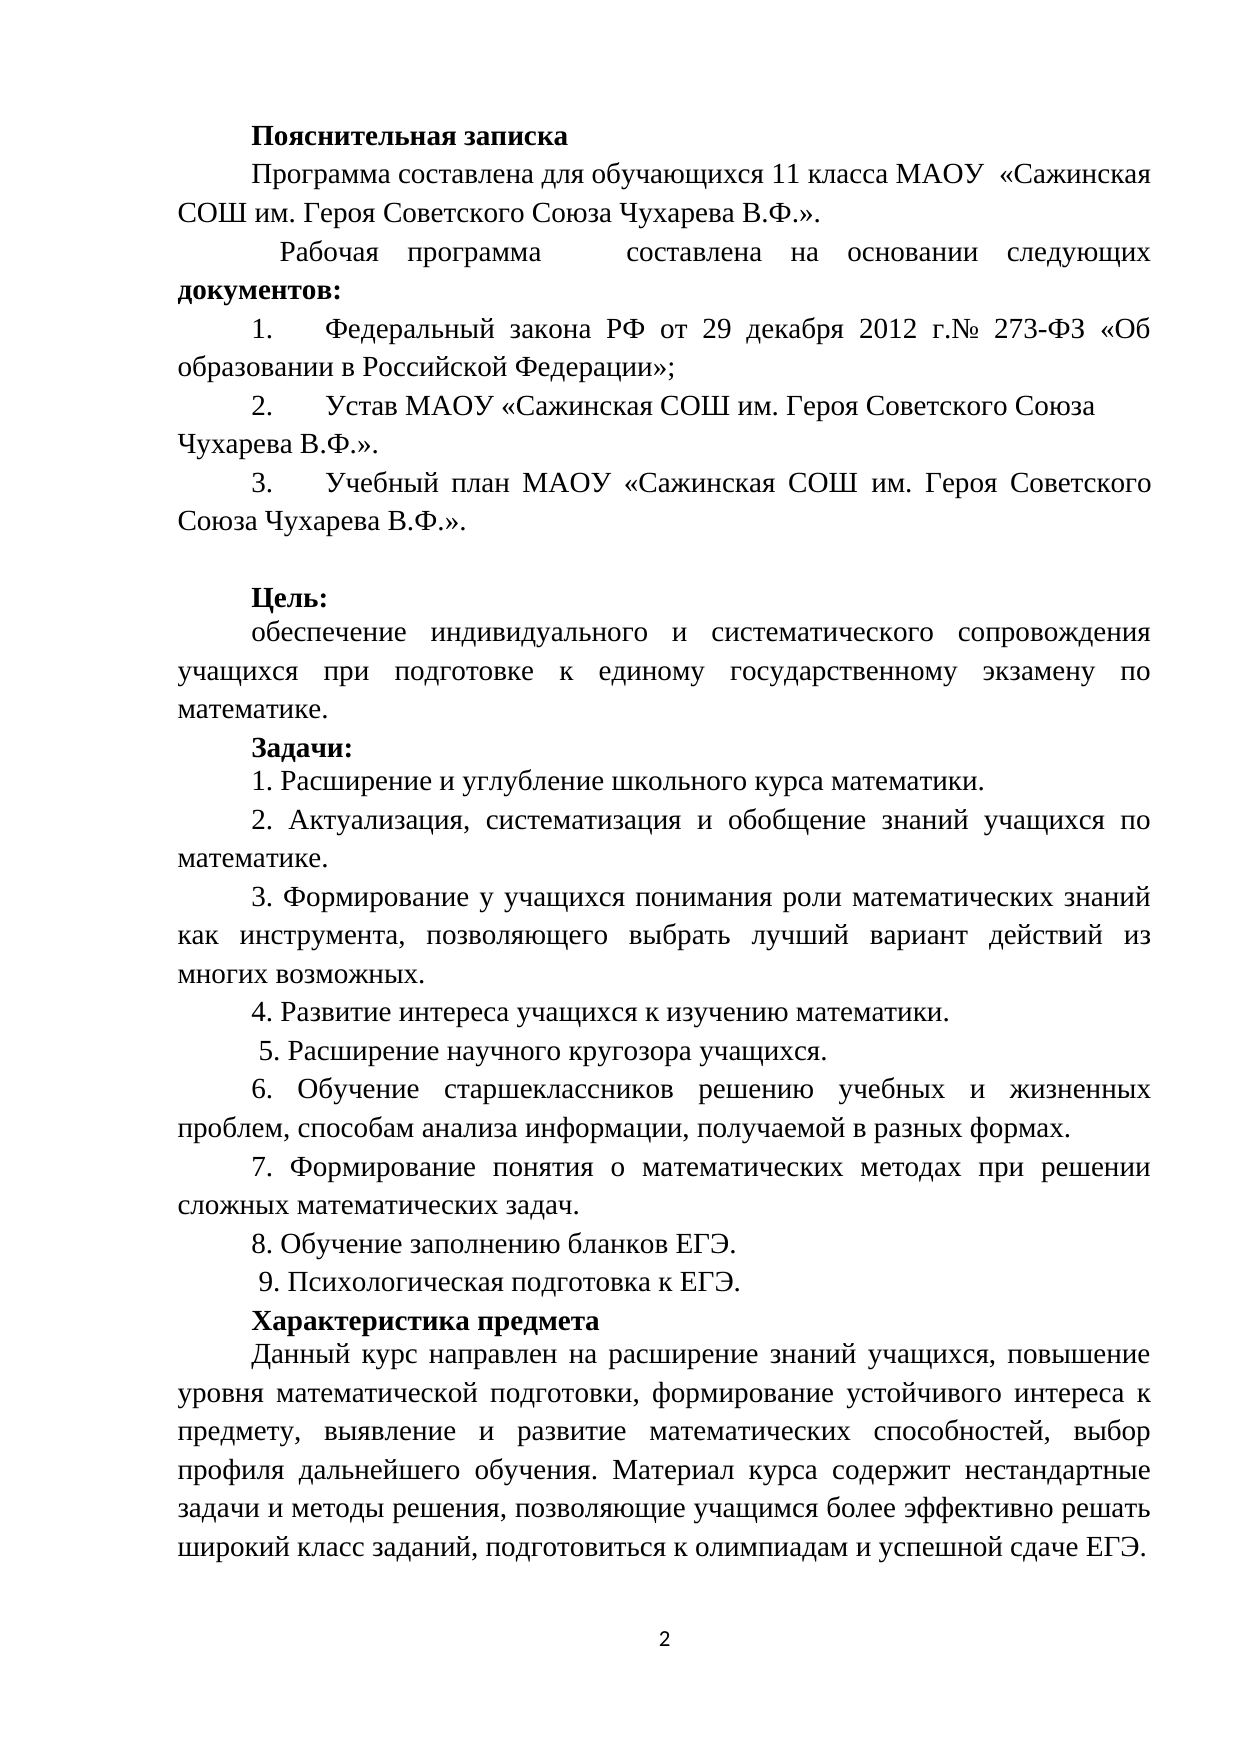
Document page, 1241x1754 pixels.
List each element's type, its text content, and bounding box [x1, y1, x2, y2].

text 4. Развитие интереса учащихся к изучению математики. [177, 994, 1152, 1028]
list Федеральный закона РФ от 29 декабря 2012 г.№ 273-ФЗ «Об образовании в Российской Федерации»; [177, 311, 1152, 383]
text Рабочая программа составлена на основании следующих документов: [177, 234, 1152, 306]
text Характеристика предмета [177, 1303, 1152, 1336]
text Данный курс направлен на расширение знаний учащихся, повышение уровня математической подготовки, формирование устойчивого интереса к предмету, выявление и развитие математических способностей, выбор профиля дальнейшего обучения. Материал курса содержит нестандартные задачи и методы решения, позволяющие учащимся более эффективно решать широкий класс заданий, подготовиться к олимпиадам и успешной сдаче ЕГЭ. [177, 1336, 1152, 1563]
list Устав МАОУ «Сажинская СОШ им. Героя Советского Союза [177, 388, 1152, 421]
text 3. Формирование у учащихся понимания роли математических знаний как инструмента, позволяющего выбрать лучший вариант действий из многих возможных. [177, 879, 1152, 989]
list Учебный план МАОУ «Сажинская СОШ им. Героя Советского Союза Чухарева В.Ф.». [177, 465, 1152, 537]
text 1. Расширение и углубление школьного курса математики. [177, 763, 1152, 797]
text обеспечение индивидуального и систематического сопровождения учащихся при подготовке к единому государственному экзамену по математике. [177, 614, 1152, 725]
text Цель: [177, 581, 1152, 614]
text 5. Расширение научного кругозора учащихся. [177, 1033, 1152, 1067]
text 2. Актуализация, систематизация и обобщение знаний учащихся по математике. [177, 802, 1152, 874]
text Программа составлена для обучающихся 11 класса МАОУ «Сажинская СОШ им. Героя Советского Союза Чухарева В.Ф.». [177, 157, 1152, 229]
text 7. Формирование понятия о математических методах при решении сложных математических задач. [177, 1149, 1152, 1221]
text Чухарева В.Ф.». [177, 426, 1152, 460]
text 8. Обучение заполнению бланков ЕГЭ. [177, 1226, 1152, 1259]
text Задачи: [177, 730, 1152, 763]
text 9. Психологическая подготовка к ЕГЭ. [177, 1264, 1152, 1298]
text Пояснительная записка [177, 118, 1152, 152]
text 6. Обучение старшеклассников решению учебных и жизненных проблем, способам анализа информации, получаемой в разных формах. [177, 1072, 1152, 1144]
